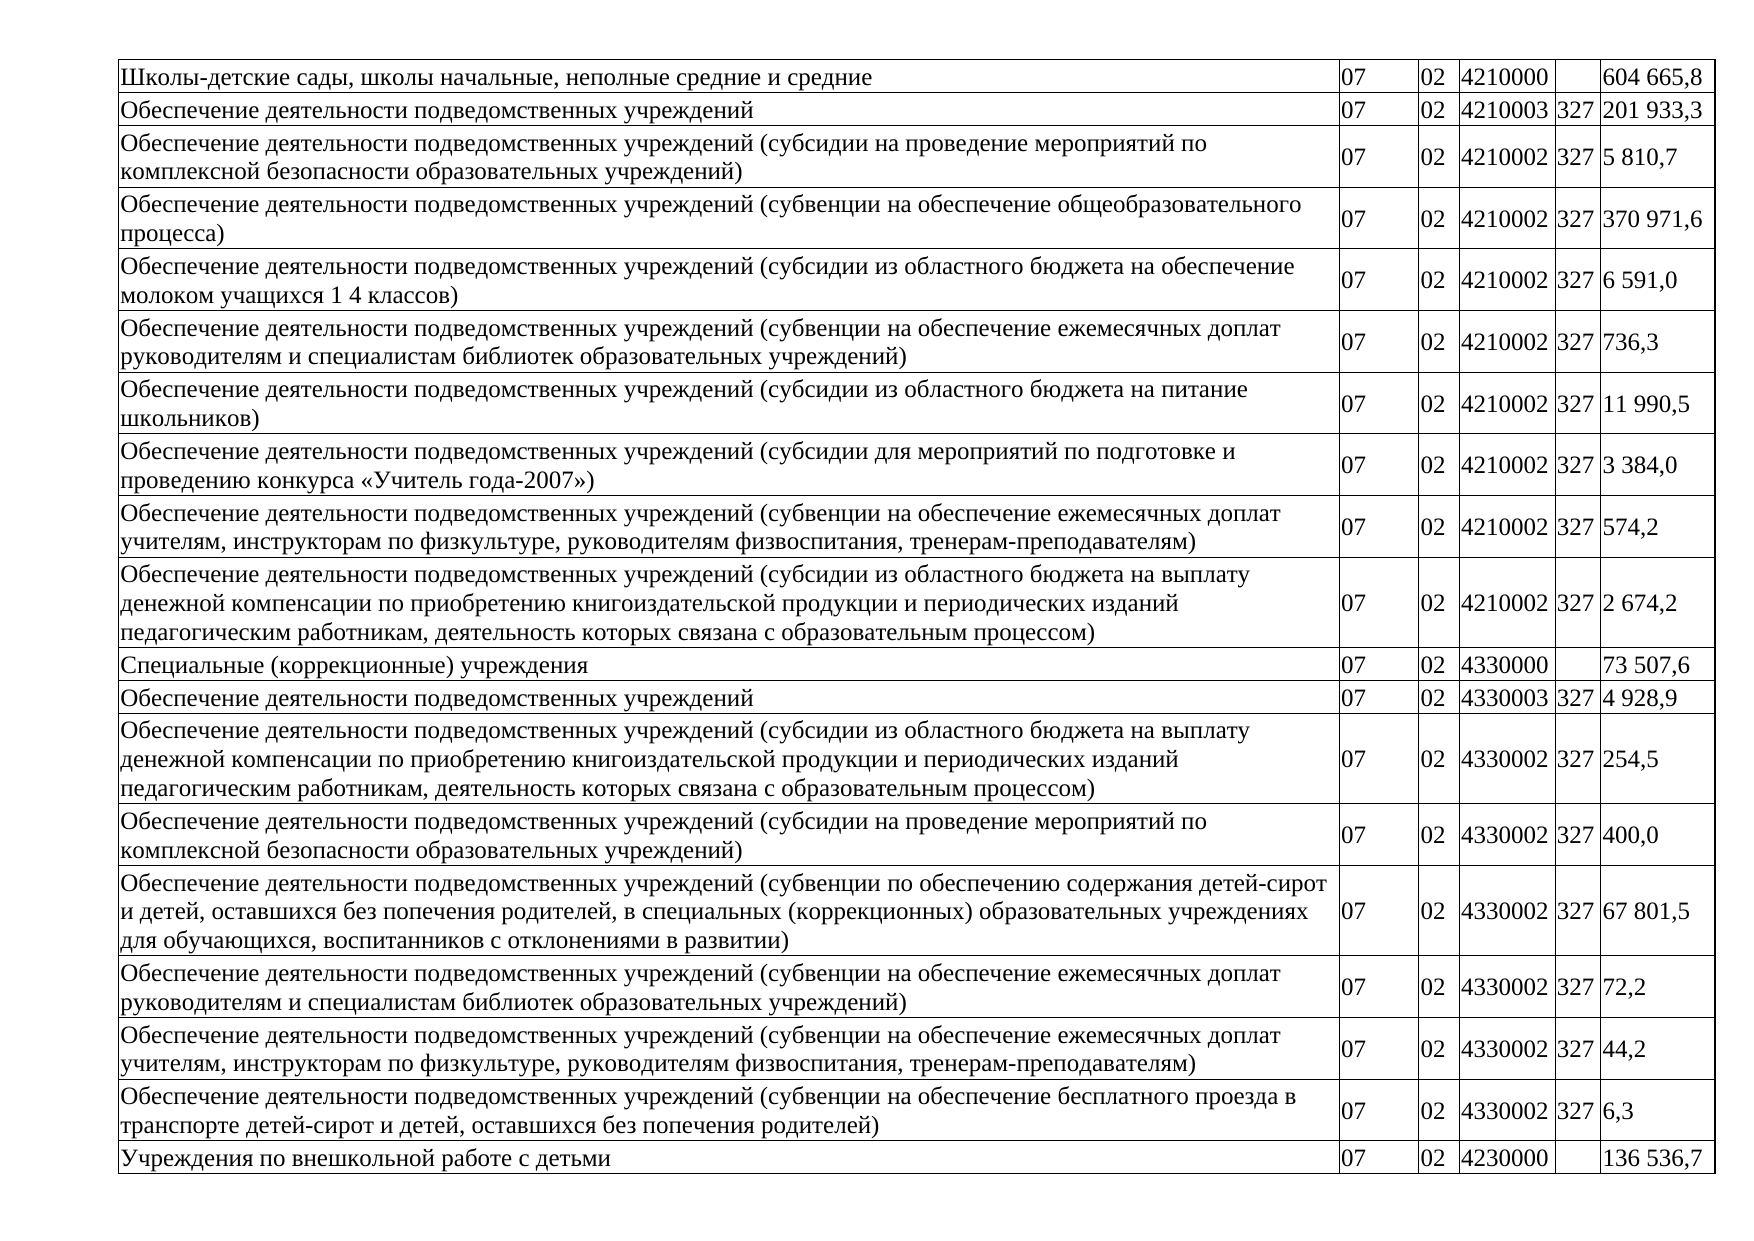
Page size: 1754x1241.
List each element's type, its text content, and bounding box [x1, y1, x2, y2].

table_cell 4210002 [1460, 126, 1555, 187]
table_cell 327 [1556, 93, 1600, 125]
table_cell 07 [1340, 1018, 1418, 1079]
table_cell 327 [1556, 714, 1600, 803]
table_cell Обеспечение деятельности подведомственных учреждений (субсидии на проведение мероприятий по комплексной безопасности образовательных учреждений) [119, 804, 1339, 865]
table_cell 02 [1419, 188, 1459, 248]
table_cell Обеспечение деятельности подведомственных учреждений (субсидии из областного бюджета на питание школьников) [119, 373, 1339, 433]
table_cell 07 [1340, 681, 1418, 713]
table_cell Обеспечение деятельности подведомственных учреждений (субсидии для мероприятий по подготовке и проведению конкурса «Учитель года-2007») [119, 434, 1339, 495]
table_cell 67 801,5 [1601, 866, 1714, 955]
table_cell 254,5 [1601, 714, 1714, 803]
table_cell 4330002 [1460, 956, 1555, 1017]
table_cell 327 [1556, 126, 1600, 187]
table_cell 736,3 [1601, 311, 1714, 372]
table_cell Обеспечение деятельности подведомственных учреждений (субсидии на проведение мероприятий по комплексной безопасности образовательных учреждений) [119, 126, 1339, 187]
table_cell Обеспечение деятельности подведомственных учреждений [119, 681, 1339, 713]
table_cell 4210003 [1460, 93, 1555, 125]
table_cell 73 507,6 [1601, 648, 1714, 680]
table_cell 4330002 [1460, 866, 1555, 955]
table_cell 07 [1340, 714, 1418, 803]
table_cell 4 928,9 [1601, 681, 1714, 713]
table_cell 327 [1556, 681, 1600, 713]
table_cell 136 536,7 [1601, 1141, 1714, 1173]
table_cell 07 [1340, 126, 1418, 187]
table_cell 02 [1419, 1141, 1459, 1173]
table_cell 4330002 [1460, 714, 1555, 803]
table_cell 07 [1340, 93, 1418, 125]
table_cell 6 591,0 [1601, 249, 1714, 310]
table_cell 07 [1340, 648, 1418, 680]
table_cell 02 [1419, 866, 1459, 955]
table_cell 4210002 [1460, 311, 1555, 372]
table_cell 4330003 [1460, 681, 1555, 713]
table_cell 4330000 [1460, 648, 1555, 680]
table_cell 327 [1556, 311, 1600, 372]
table_cell 4230000 [1460, 1141, 1555, 1173]
table_cell 02 [1419, 1018, 1459, 1079]
table_cell 07 [1340, 804, 1418, 865]
table_cell 02 [1419, 558, 1459, 647]
table_cell 02 [1419, 311, 1459, 372]
table_cell 02 [1419, 126, 1459, 187]
table_cell 72,2 [1601, 956, 1714, 1017]
table_cell 07 [1340, 188, 1418, 248]
table_cell 07 [1340, 60, 1418, 92]
table_cell 327 [1556, 373, 1600, 433]
table_cell [1556, 1141, 1600, 1173]
table_cell 07 [1340, 956, 1418, 1017]
table_cell 07 [1340, 311, 1418, 372]
table_cell 07 [1340, 249, 1418, 310]
table_cell 07 [1340, 434, 1418, 495]
table_cell Школы-детские сады, школы начальные, неполные средние и средние [119, 60, 1339, 92]
table_cell [1556, 648, 1600, 680]
table_cell 02 [1419, 681, 1459, 713]
table_cell 327 [1556, 956, 1600, 1017]
table_cell 370 971,6 [1601, 188, 1714, 248]
table_cell Учреждения по внешкольной работе с детьми [119, 1141, 1339, 1173]
table_cell 02 [1419, 496, 1459, 557]
table_cell 2 674,2 [1601, 558, 1714, 647]
table_cell 327 [1556, 249, 1600, 310]
table_cell Обеспечение деятельности подведомственных учреждений [119, 93, 1339, 125]
table_cell Специальные (коррекционные) учреждения [119, 648, 1339, 680]
table_cell 3 384,0 [1601, 434, 1714, 495]
table_cell 4210002 [1460, 373, 1555, 433]
table_cell 07 [1340, 1141, 1418, 1173]
table_cell 07 [1340, 1080, 1418, 1140]
table_cell 604 665,8 [1601, 60, 1714, 92]
table_cell 327 [1556, 804, 1600, 865]
table_cell Обеспечение деятельности подведомственных учреждений (субсидии из областного бюджета на выплату денежной компенсации по приобретению книгоиздательской продукции и периодических изданий педагогическим работникам, деятельность которых связана с образовательным процессом) [119, 558, 1339, 647]
table_cell 07 [1340, 373, 1418, 433]
table_cell 6,3 [1601, 1080, 1714, 1140]
table_cell 02 [1419, 714, 1459, 803]
table_cell 4210002 [1460, 496, 1555, 557]
table_cell 4330002 [1460, 1018, 1555, 1079]
table_cell 327 [1556, 496, 1600, 557]
table_cell 07 [1340, 866, 1418, 955]
table_cell 02 [1419, 956, 1459, 1017]
table_cell 327 [1556, 1080, 1600, 1140]
table_cell 07 [1340, 558, 1418, 647]
table_cell [1556, 60, 1600, 92]
table_cell 4210002 [1460, 249, 1555, 310]
table_cell 02 [1419, 804, 1459, 865]
table_cell 4210002 [1460, 434, 1555, 495]
table_cell 5 810,7 [1601, 126, 1714, 187]
table_cell 327 [1556, 188, 1600, 248]
table_cell 02 [1419, 93, 1459, 125]
table_cell 327 [1556, 1018, 1600, 1079]
table_cell 327 [1556, 558, 1600, 647]
table_cell 11 990,5 [1601, 373, 1714, 433]
table_cell 44,2 [1601, 1018, 1714, 1079]
table_cell 201 933,3 [1601, 93, 1714, 125]
table_cell 4330002 [1460, 804, 1555, 865]
table_cell Обеспечение деятельности подведомственных учреждений (субвенции по обеспечению содержания детей-сирот и детей, оставшихся без попечения родителей, в специальных (коррекционных) образовательных учреждениях для обучающихся, воспитанников с отклонениями в развитии) [119, 866, 1339, 955]
table_cell Обеспечение деятельности подведомственных учреждений (субвенции на обеспечение общеобразовательного процесса) [119, 188, 1339, 248]
table_cell Обеспечение деятельности подведомственных учреждений (субвенции на обеспечение бесплатного проезда в транспорте детей-сирот и детей, оставшихся без попечения родителей) [119, 1080, 1339, 1140]
table_cell Обеспечение деятельности подведомственных учреждений (субсидии из областного бюджета на обеспечение молоком учащихся 1 4 классов) [119, 249, 1339, 310]
table_cell 02 [1419, 249, 1459, 310]
table_cell 02 [1419, 373, 1459, 433]
table_cell 400,0 [1601, 804, 1714, 865]
table_cell Обеспечение деятельности подведомственных учреждений (субсидии из областного бюджета на выплату денежной компенсации по приобретению книгоиздательской продукции и периодических изданий педагогическим работникам, деятельность которых связана с образовательным процессом) [119, 714, 1339, 803]
table_cell 327 [1556, 866, 1600, 955]
table_cell 02 [1419, 434, 1459, 495]
table_cell 4210000 [1460, 60, 1555, 92]
table_cell 4330002 [1460, 1080, 1555, 1140]
table_cell 02 [1419, 1080, 1459, 1140]
table_cell 07 [1340, 496, 1418, 557]
table_cell 02 [1419, 648, 1459, 680]
table_cell 327 [1556, 434, 1600, 495]
table_cell 02 [1419, 60, 1459, 92]
table_cell 4210002 [1460, 558, 1555, 647]
table_cell 4210002 [1460, 188, 1555, 248]
table_cell 574,2 [1601, 496, 1714, 557]
